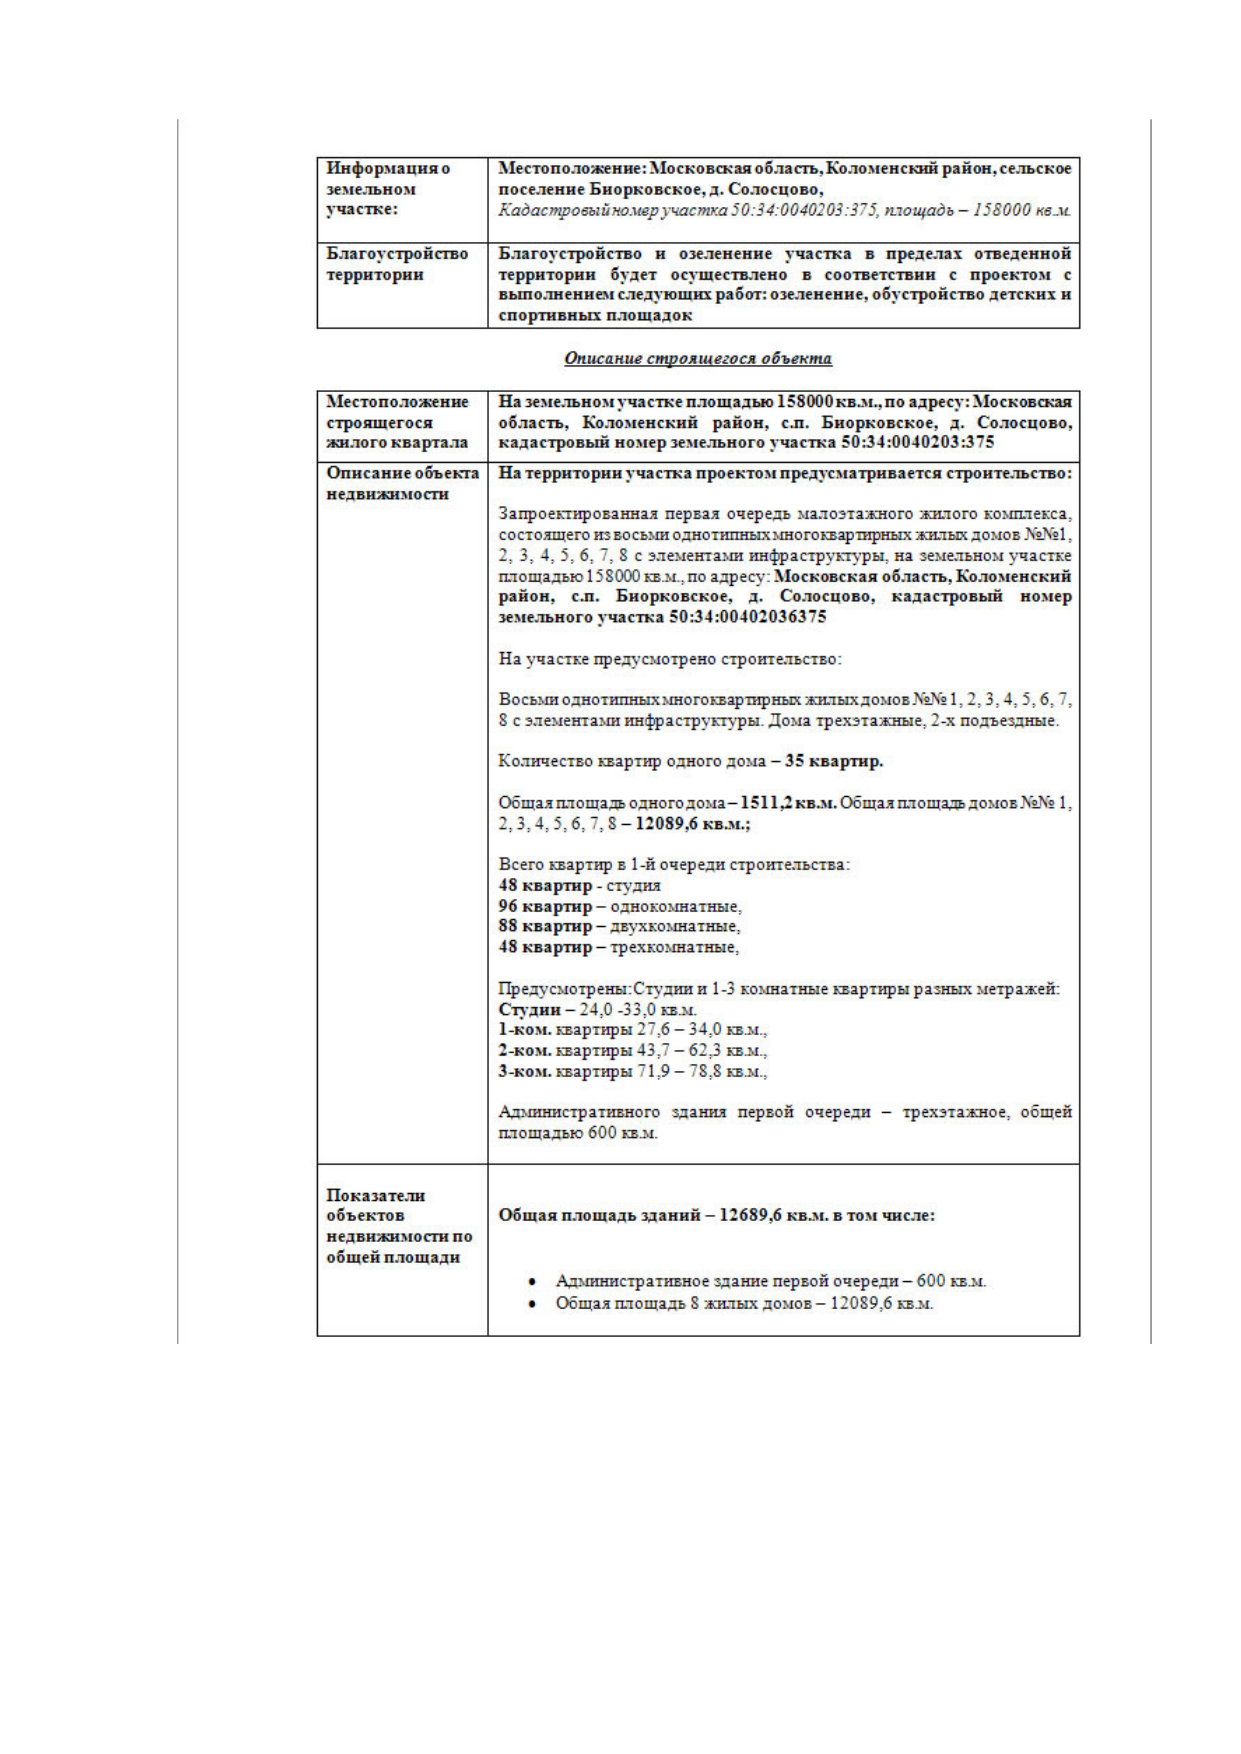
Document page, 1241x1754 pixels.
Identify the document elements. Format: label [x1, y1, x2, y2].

picture [177, 118, 1152, 1344]
